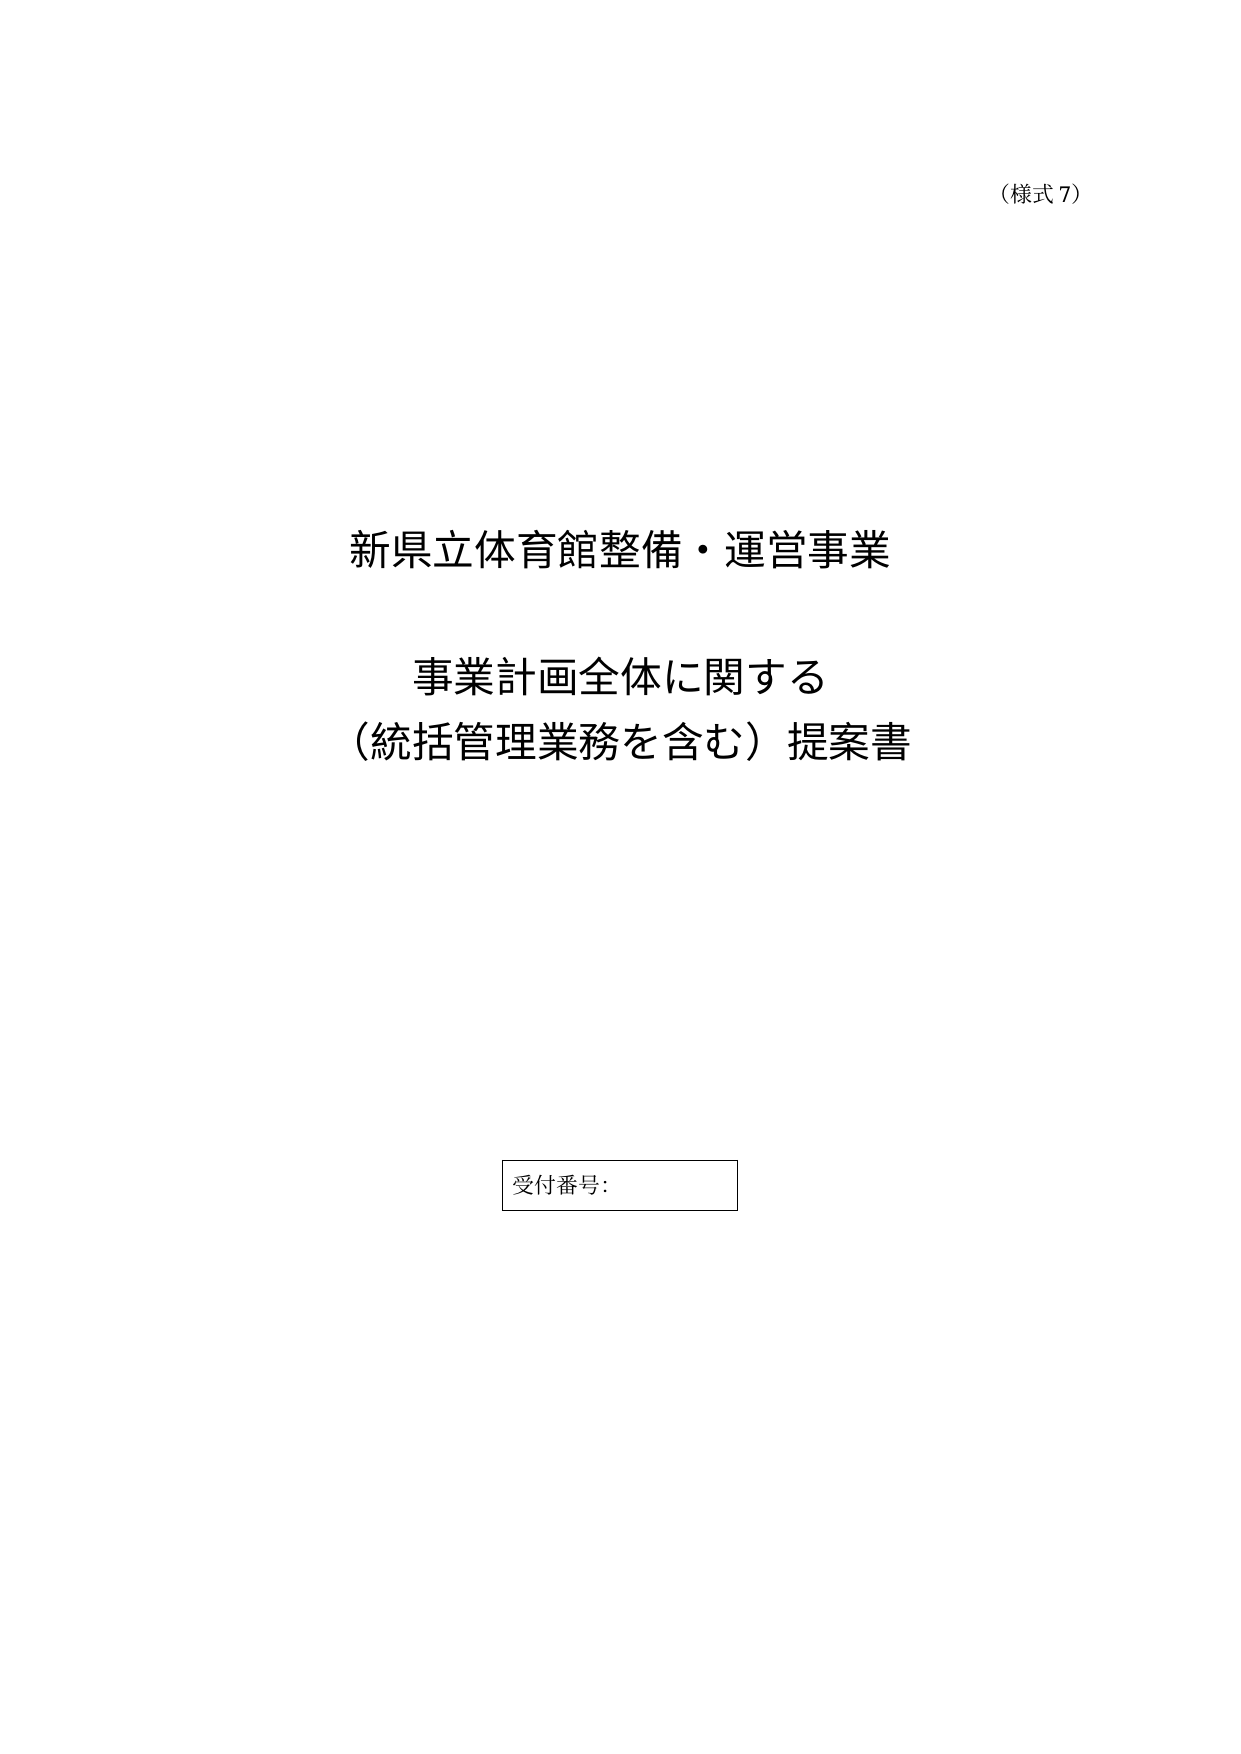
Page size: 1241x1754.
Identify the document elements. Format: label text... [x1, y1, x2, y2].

text （様式7） [148, 177, 1092, 209]
text 新県立体育館整備・運営事業 [148, 517, 1092, 578]
text （統括管理業務を含む）提案書 [148, 709, 1092, 769]
table_header 受付番号： [503, 1161, 737, 1209]
text 事業計画全体に関する [148, 644, 1092, 704]
